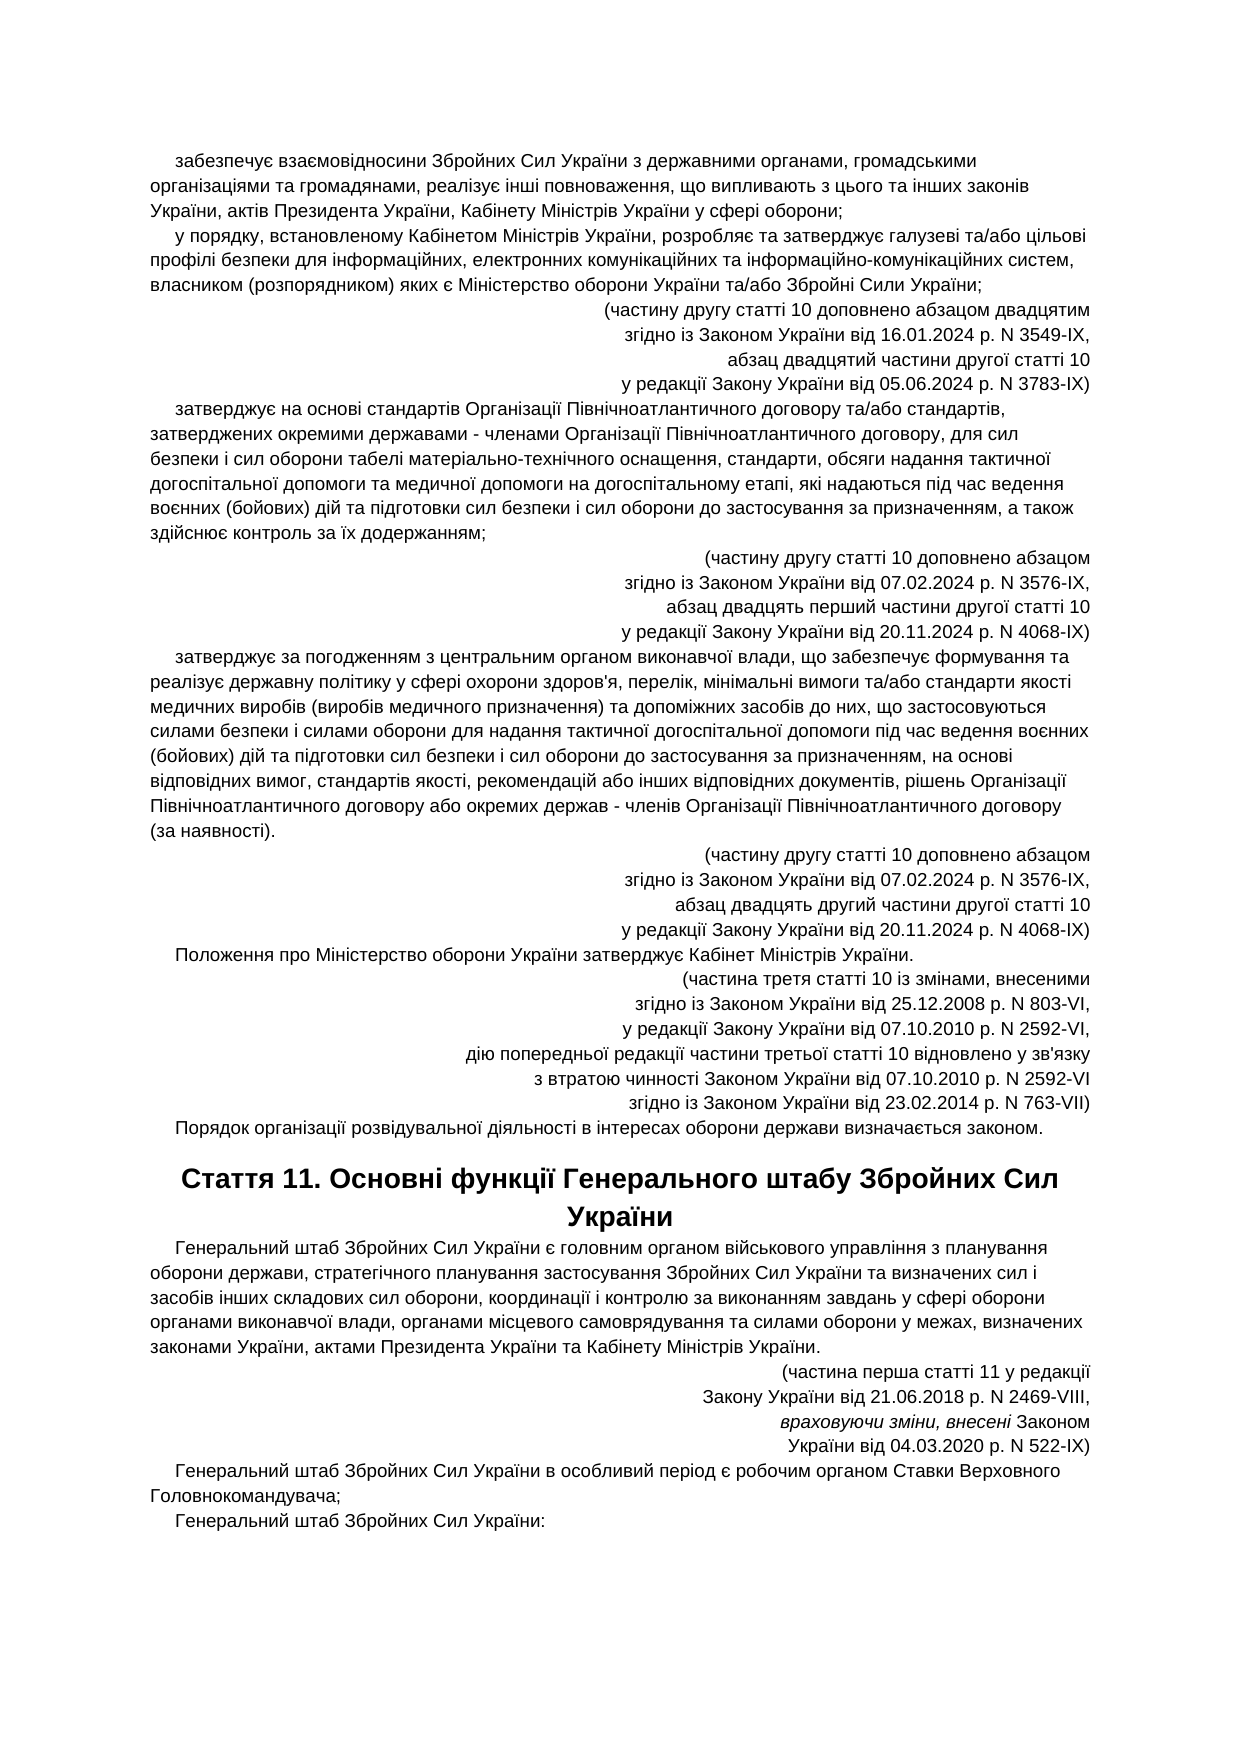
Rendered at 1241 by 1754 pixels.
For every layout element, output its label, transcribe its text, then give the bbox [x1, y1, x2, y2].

subtitle Стаття 11. Основні функції Генерального штабу Збройних Сил України [150, 1162, 1090, 1232]
text забезпечує взаємовідносини Збройних Сил України з державними органами, громадськими організаціями та громадянами, реалізує інші повноваження, що випливають з цього та інших законів України, актів Президента України, Кабінету Міністрів України у сфері оборони; [150, 150, 1090, 221]
text Генеральний штаб Збройних Сил України: [150, 1509, 1090, 1531]
text (частина перша статті 11 у редакції Закону України від 21.06.2018 р. N 2469-VIII, враховуючи зміни, внесені Законом України від 04.03.2020 р. N 522-IX) [150, 1361, 1090, 1457]
text Порядок організації розвідувальної діяльності в інтересах оборони держави визначається законом. [150, 1117, 1090, 1138]
text у порядку, встановленому Кабінетом Міністрів України, розробляє та затверджує галузеві та/або цільові профілі безпеки для інформаційних, електронних комунікаційних та інформаційно-комунікаційних систем, власником (розпорядником) яких є Міністерство оборони України та/або Збройні Сили України; [150, 224, 1090, 296]
text (частину другу статті 10 доповнено абзацом згідно із Законом України від 07.02.2024 р. N 3576-IX, абзац двадцять перший частини другої статті 10 у редакції Закону України від 20.11.2024 р. N 4068-IX) [150, 547, 1090, 643]
text затверджує на основі стандартів Організації Північноатлантичного договору та/або стандартів, затверджених окремими державами - членами Організації Північноатлантичного договору, для сил безпеки і сил оборони табелі матеріально-технічного оснащення, стандарти, обсяги надання тактичної догоспітальної допомоги та медичної допомоги на догоспітальному етапі, які надаються під час ведення воєнних (бойових) дій та підготовки сил безпеки і сил оборони до застосування за призначенням, а також здійснює контроль за їх додержанням; [150, 398, 1090, 543]
text затверджує за погодженням з центральним органом виконавчої влади, що забезпечує формування та реалізує державну політику у сфері охорони здоров'я, перелік, мінімальні вимоги та/або стандарти якості медичних виробів (виробів медичного призначення) та допоміжних засобів до них, що застосовуються силами безпеки і силами оборони для надання тактичної догоспітальної допомоги під час ведення воєнних (бойових) дій та підготовки сил безпеки і сил оборони до застосування за призначенням, на основі відповідних вимог, стандартів якості, рекомендацій або інших відповідних документів, рішень Організації Північноатлантичного договору або окремих держав - членів Організації Північноатлантичного договору (за наявності). [150, 646, 1090, 841]
text Генеральний штаб Збройних Сил України в особливий період є робочим органом Ставки Верховного Головнокомандувача; [150, 1460, 1090, 1506]
text (частину другу статті 10 доповнено абзацом згідно із Законом України від 07.02.2024 р. N 3576-IX, абзац двадцять другий частини другої статті 10 у редакції Закону України від 20.11.2024 р. N 4068-IX) [150, 844, 1090, 940]
text (частину другу статті 10 доповнено абзацом двадцятим згідно із Законом України від 16.01.2024 р. N 3549-IX, абзац двадцятий частини другої статті 10 у редакції Закону України від 05.06.2024 р. N 3783-IX) [150, 299, 1090, 395]
text Положення про Міністерство оборони України затверджує Кабінет Міністрів України. [150, 943, 1090, 965]
text (частина третя статті 10 із змінами, внесеними згідно із Законом України від 25.12.2008 р. N 803-VI, у редакції Закону України від 07.10.2010 р. N 2592-VI, дію попередньої редакції частини третьої статті 10 відновлено у зв'язку з втратою чинності Законом України від 07.10.2010 р. N 2592-VI згідно із Законом України від 23.02.2014 р. N 763-VII) [150, 968, 1090, 1114]
text Генеральний штаб Збройних Сил України є головним органом військового управління з планування оборони держави, стратегічного планування застосування Збройних Сил України та визначених сил і засобів інших складових сил оборони, координації і контролю за виконанням завдань у сфері оборони органами виконавчої влади, органами місцевого самоврядування та силами оборони у межах, визначених законами України, актами Президента України та Кабінету Міністрів України. [150, 1237, 1090, 1358]
